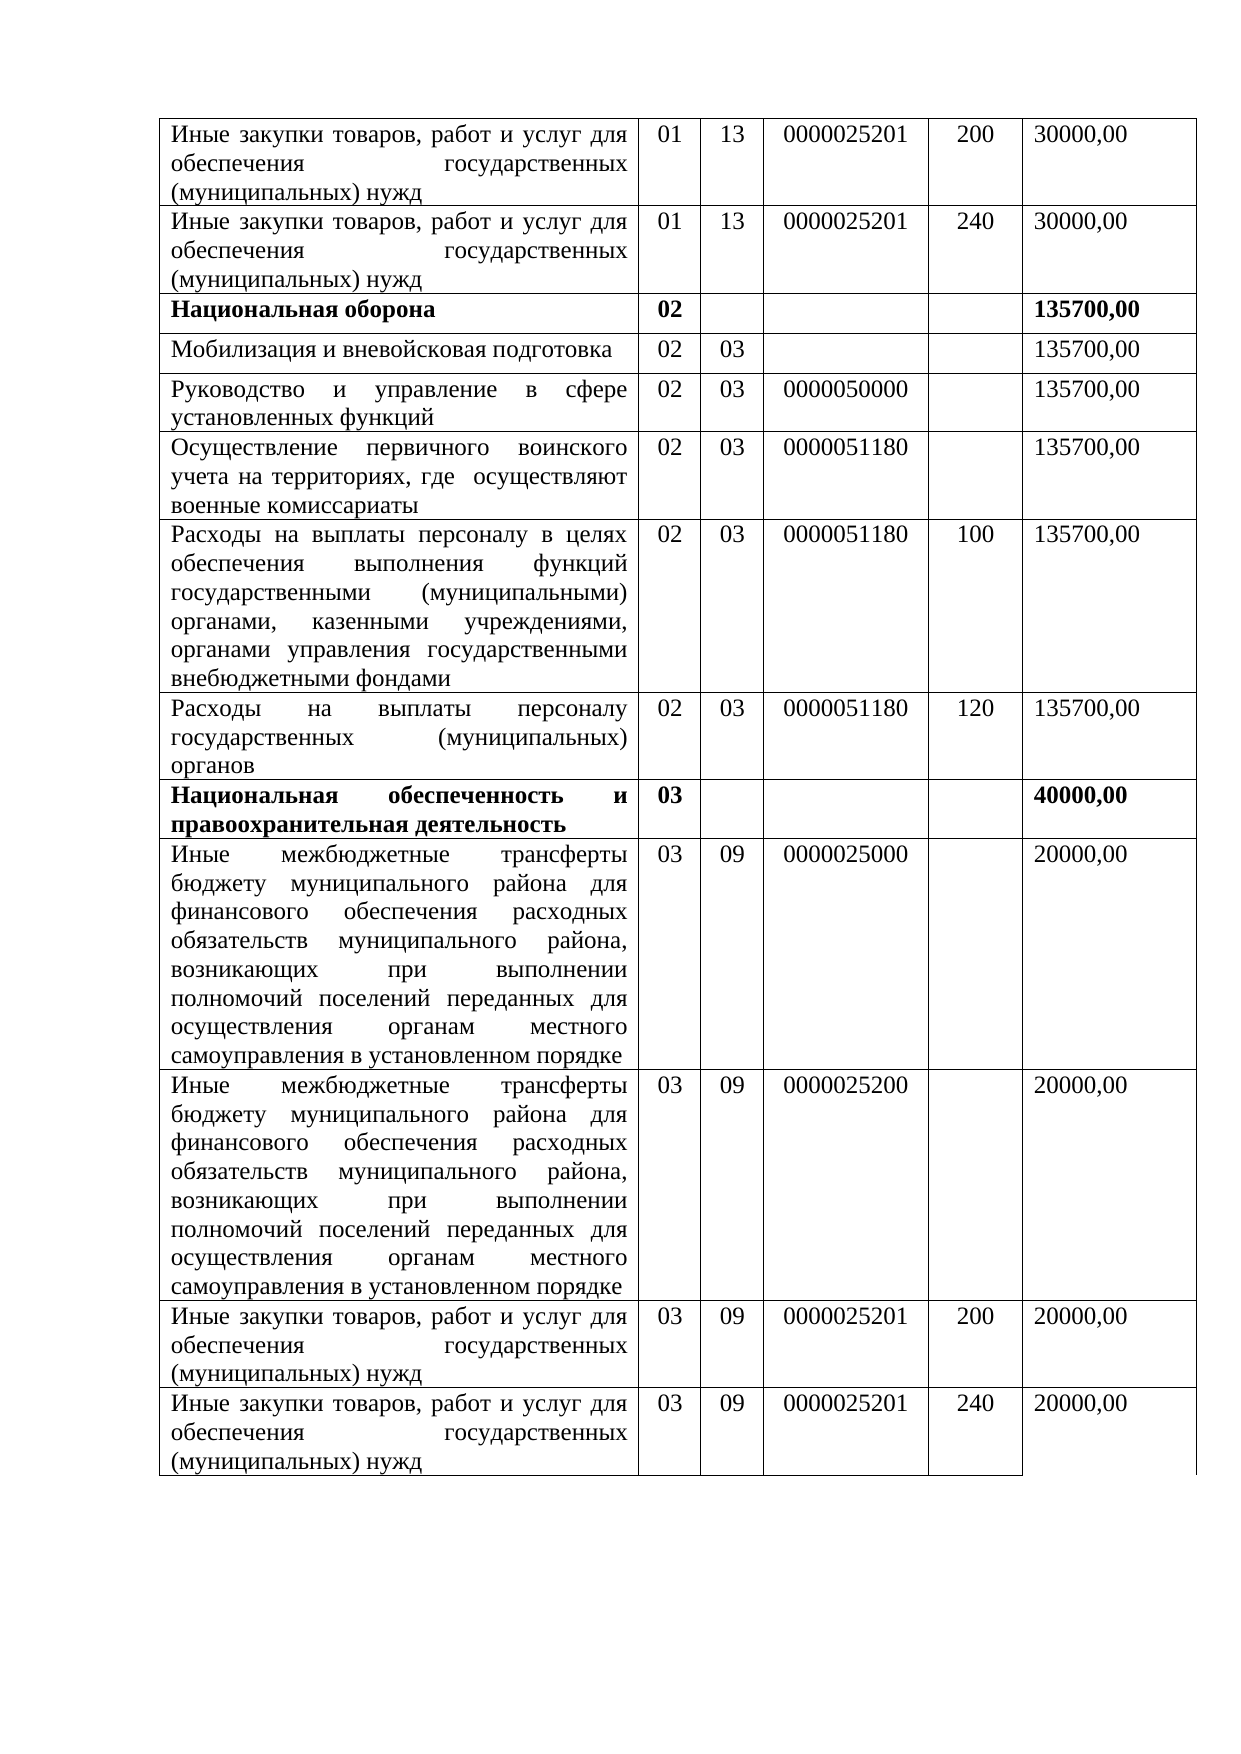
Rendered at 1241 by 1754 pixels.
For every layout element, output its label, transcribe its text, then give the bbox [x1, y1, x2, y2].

table_cell 09 [701, 839, 763, 1069]
table_cell 0000051180 [764, 520, 928, 692]
table_cell 30000,00 [1023, 206, 1196, 293]
table_cell [701, 780, 763, 838]
table_cell 09 [701, 1301, 763, 1387]
table_cell [929, 374, 1022, 431]
table_cell [764, 334, 928, 373]
table_cell Иные закупки товаров, работ и услуг для обеспечения государственных (муниципальных) нужд [160, 206, 638, 293]
table_cell 02 [639, 693, 700, 779]
table_cell 03 [639, 839, 700, 1069]
table_cell 02 [639, 520, 700, 692]
table_cell 40000,00 [1023, 780, 1196, 838]
table_cell 120 [929, 693, 1022, 779]
table_cell 20000,00 [1023, 1388, 1196, 1474]
table_cell Осуществление первичного воинского учета на территориях, где осуществляют военные комиссариаты [160, 432, 638, 518]
table_cell 02 [639, 432, 700, 518]
table_cell 135700,00 [1023, 334, 1196, 373]
table_cell 200 [929, 119, 1022, 205]
table_cell [929, 839, 1022, 1069]
table_cell 02 [639, 294, 700, 333]
table_cell 09 [701, 1070, 763, 1300]
table_cell 240 [929, 206, 1022, 293]
table_cell 03 [639, 1388, 700, 1474]
table_cell 03 [639, 780, 700, 838]
table_cell 03 [701, 334, 763, 373]
table_cell 135700,00 [1023, 693, 1196, 779]
table_cell 0000025201 [764, 1301, 928, 1387]
table_cell 03 [639, 1301, 700, 1387]
table_cell 03 [639, 1070, 700, 1300]
table_cell Национальная обеспеченность и правоохранительная деятельность [160, 780, 638, 838]
table_cell 13 [701, 119, 763, 205]
table_cell 240 [929, 1388, 1022, 1474]
table_cell 0000025201 [764, 119, 928, 205]
table_cell 135700,00 [1023, 294, 1196, 333]
table_cell [929, 432, 1022, 518]
table_cell 03 [701, 693, 763, 779]
table_cell [929, 780, 1022, 838]
table_cell [929, 1070, 1022, 1300]
table_cell 13 [701, 206, 763, 293]
table_cell 01 [639, 206, 700, 293]
table_cell Иные закупки товаров, работ и услуг для обеспечения государственных (муниципальных) нужд [160, 1388, 638, 1474]
table_cell Мобилизация и вневойсковая подготовка [160, 334, 638, 373]
table_cell 30000,00 [1023, 119, 1196, 205]
table_cell 0000025201 [764, 1388, 928, 1474]
table_cell 03 [701, 520, 763, 692]
table_cell [929, 294, 1022, 333]
table_cell 20000,00 [1023, 839, 1196, 1069]
table_cell Руководство и управление в сфере установленных функций [160, 374, 638, 431]
table_cell [764, 294, 928, 333]
table_cell 200 [929, 1301, 1022, 1387]
table_cell 0000025200 [764, 1070, 928, 1300]
table_cell 09 [701, 1388, 763, 1474]
table_cell 20000,00 [1023, 1301, 1196, 1387]
table_cell 135700,00 [1023, 520, 1196, 692]
table_cell Расходы на выплаты персоналу государственных (муниципальных) органов [160, 693, 638, 779]
table_cell Расходы на выплаты персоналу в целях обеспечения выполнения функций государственными (муниципальными) органами, казенными учреждениями, органами управления государственными внебюджетными фондами [160, 520, 638, 692]
table_cell 135700,00 [1023, 432, 1196, 518]
table_cell 0000025000 [764, 839, 928, 1069]
table_cell Национальная оборона [160, 294, 638, 333]
table_cell 02 [639, 334, 700, 373]
table_cell 03 [701, 374, 763, 431]
table_cell 01 [639, 119, 700, 205]
table_cell Иные закупки товаров, работ и услуг для обеспечения государственных (муниципальных) нужд [160, 1301, 638, 1387]
table_cell [929, 334, 1022, 373]
table_cell [701, 294, 763, 333]
table_cell Иные закупки товаров, работ и услуг для обеспечения государственных (муниципальных) нужд [160, 119, 638, 205]
table_cell 0000025201 [764, 206, 928, 293]
table_cell 02 [639, 374, 700, 431]
table_cell 03 [701, 432, 763, 518]
table_cell 0000051180 [764, 432, 928, 518]
table_cell 20000,00 [1023, 1070, 1196, 1300]
table_cell 135700,00 [1023, 374, 1196, 431]
table_cell 100 [929, 520, 1022, 692]
table_cell [764, 780, 928, 838]
table_cell 0000050000 [764, 374, 928, 431]
table_cell 0000051180 [764, 693, 928, 779]
